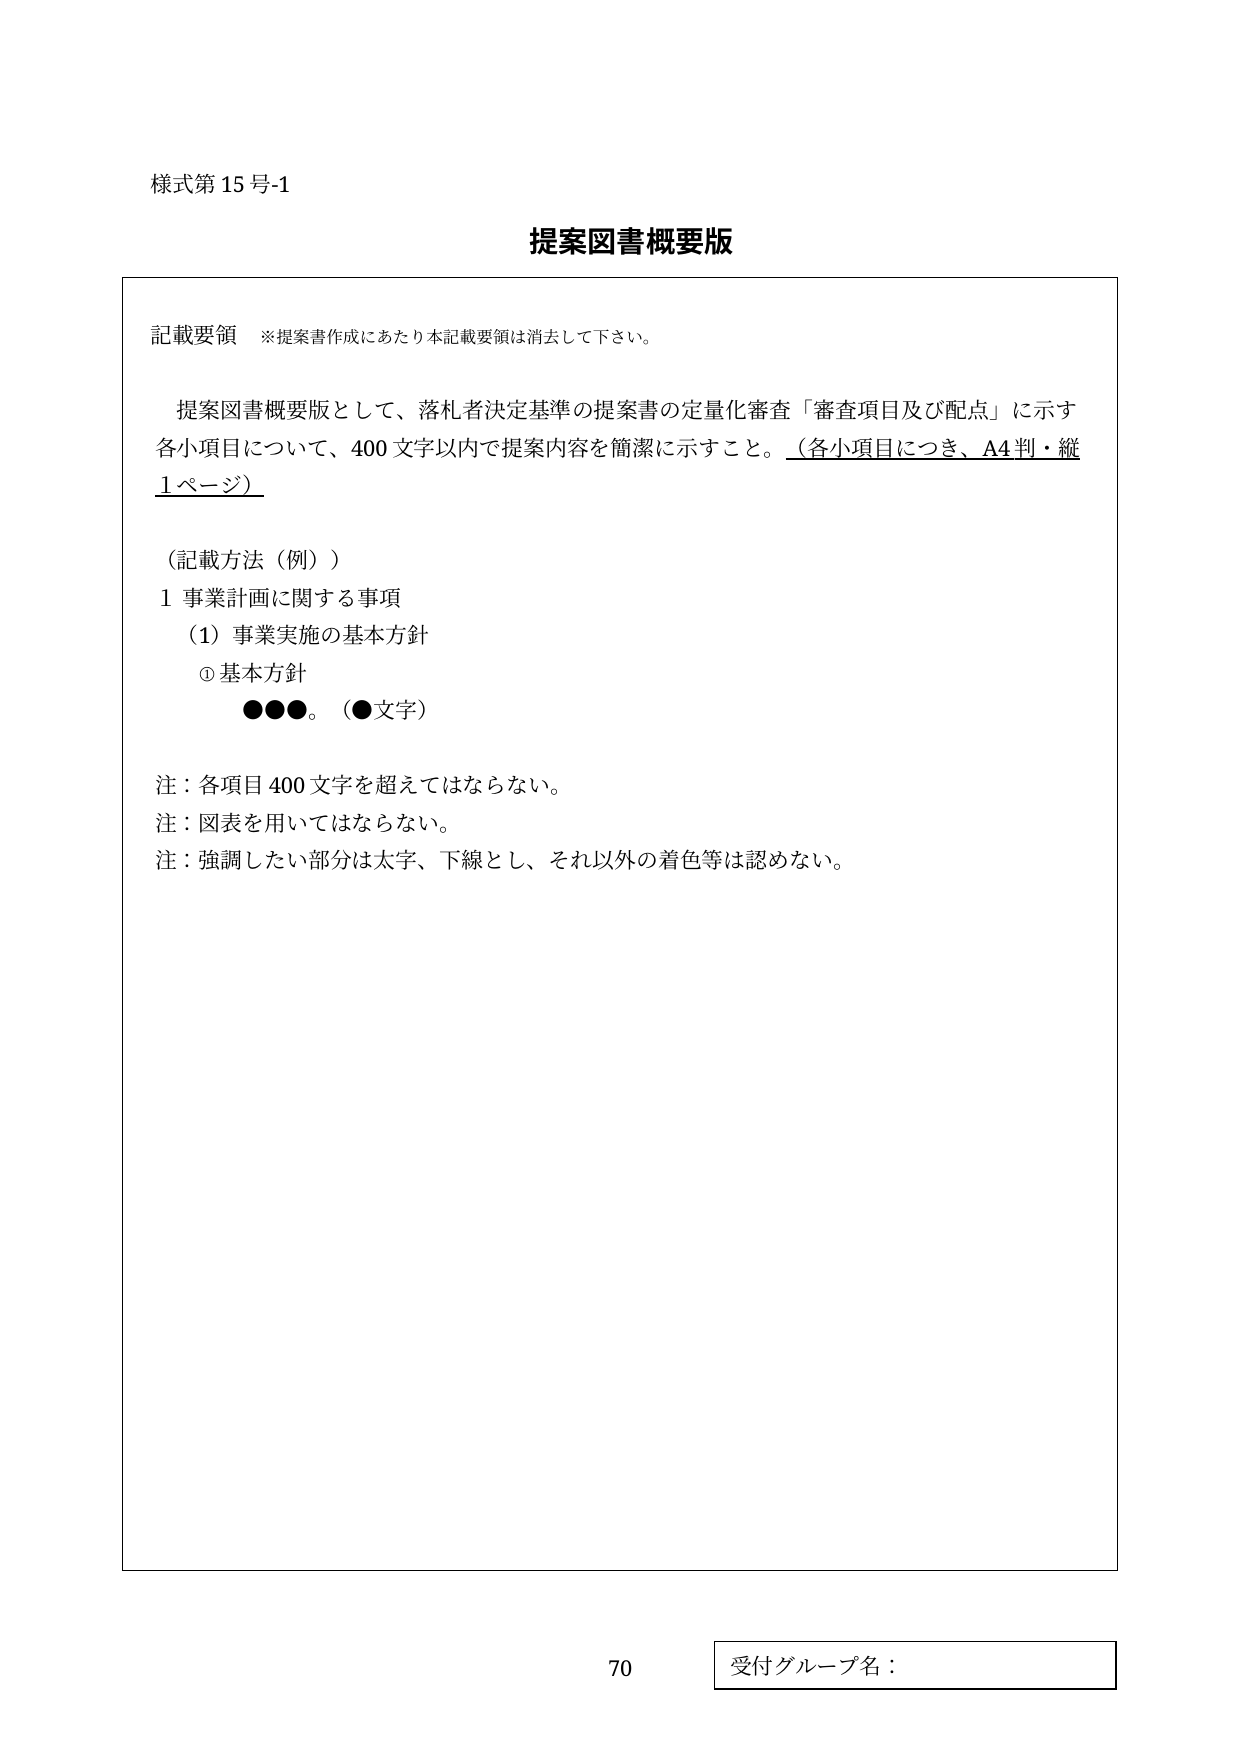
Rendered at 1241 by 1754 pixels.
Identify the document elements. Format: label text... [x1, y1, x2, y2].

table_header 記載要領 ※提案書作成にあたり本記載要領は消去して下さい。 提案図書概要版として、落札者決定基準の提案書の定量化審査「審査項目及び配点」に示す各小項目について、400文字以内で提案内容を簡潔に示すこと。（各小項目につき、A4判・縦 １ページ） （記載方法（例）） １ 事業計画に関する事項 （1）事業実施の基本方針 ①基本方針 ●●●。（●文字） 注：各項目400文字を超えてはならない。 注：図表を用いてはならない。 注：強調したい部分は太字、下線とし、それ以外の着色等は認めない。 [123, 278, 1117, 1570]
text 様式第15号-1 [126, 164, 1112, 202]
text 提案図書概要版 [126, 202, 1112, 277]
